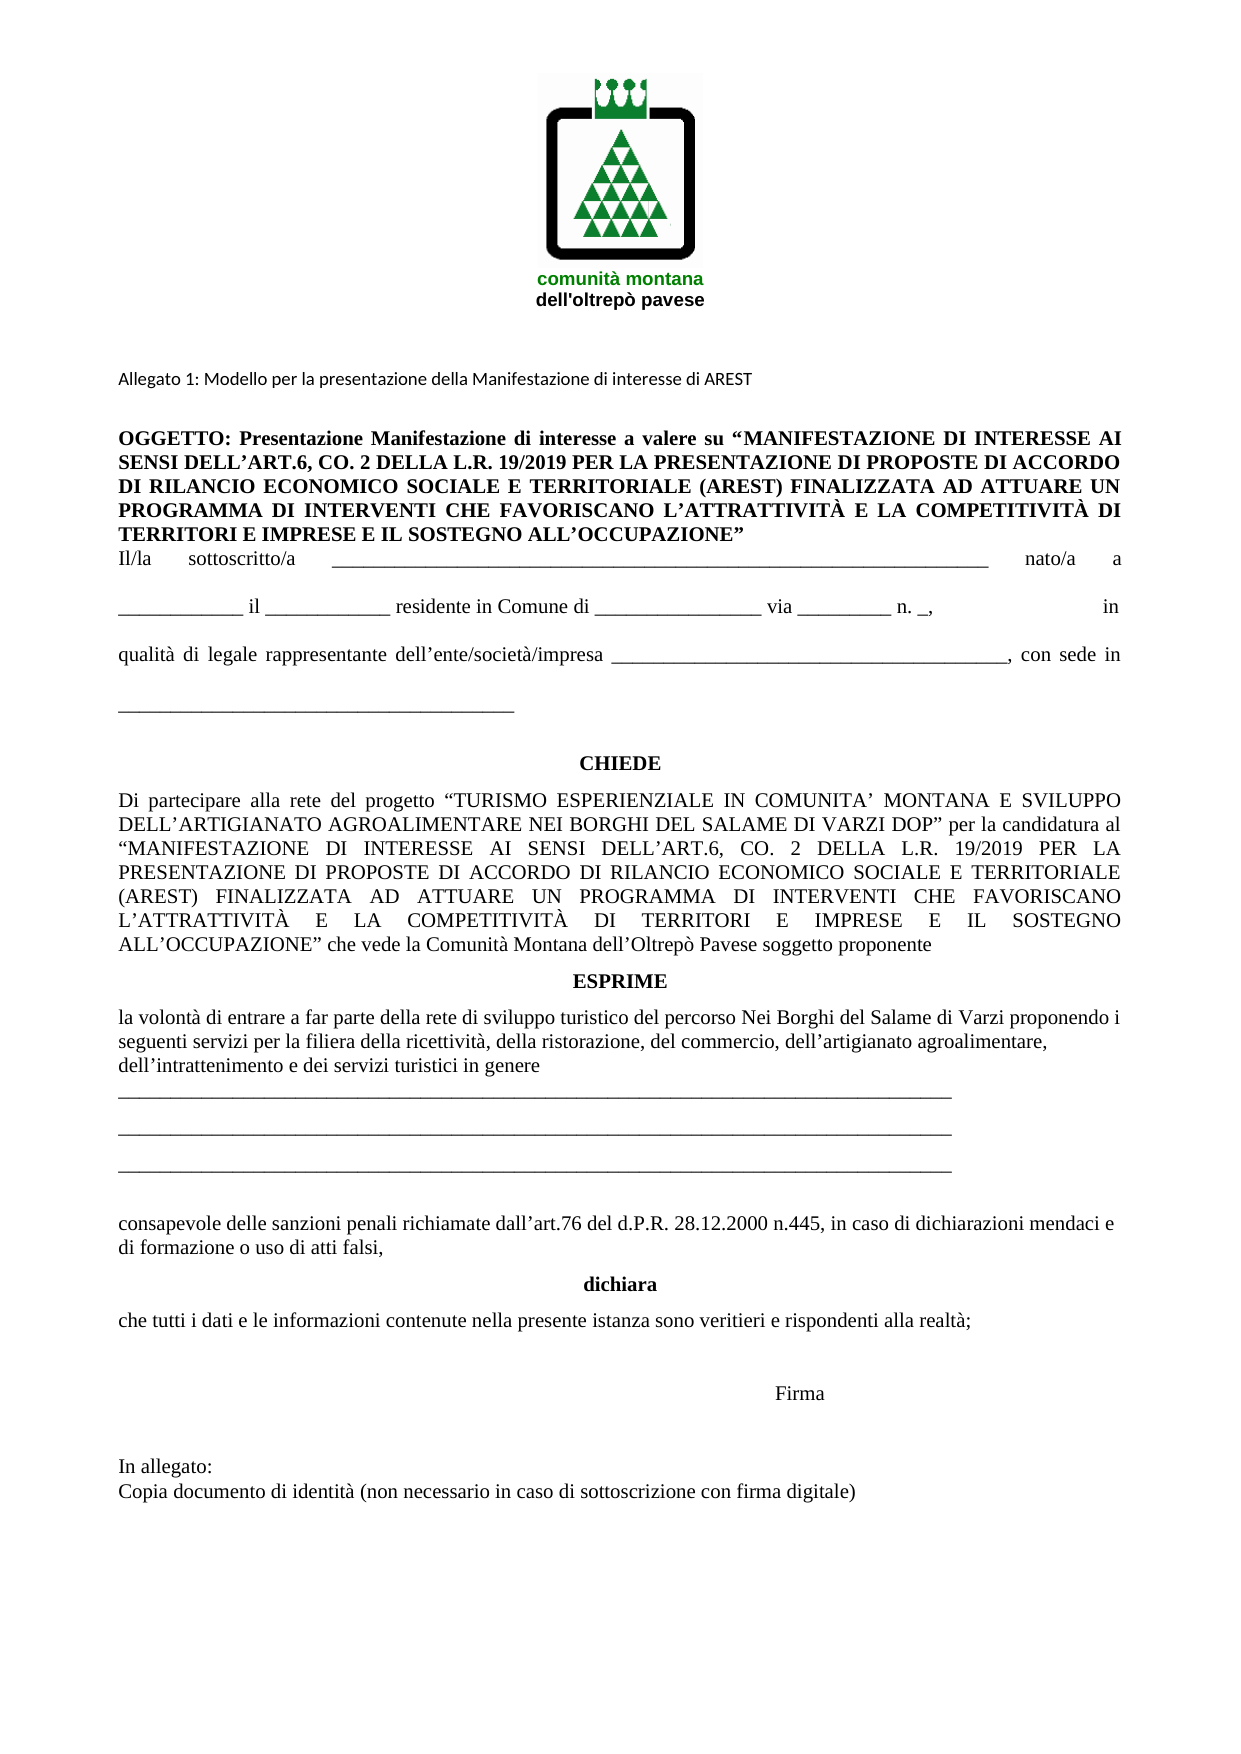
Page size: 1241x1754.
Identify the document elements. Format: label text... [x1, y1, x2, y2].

text ________________________________________________________________________________ [118, 1150, 1122, 1174]
text Firma [118, 1381, 1122, 1405]
text Allegato 1: Modello per la presentazione della Manifestazione di interesse di AREST [118, 367, 1122, 390]
text la volontà di entrare a far parte della rete di sviluppo turistico del percorso Nei Borghi del Salame di Varzi proponendo i seguenti servizi per la filiera della ricettività, della ristorazione, del commercio, dell’artigianato agroalimentare, dell’intrattenimento e dei servizi turistici in genere ________________________________________________________________________________ [118, 1005, 1122, 1101]
text In allegato: [118, 1454, 1122, 1478]
text Di partecipare alla rete del progetto “TURISMO ESPERIENZIALE IN COMUNITA’ MONTANA E SVILUPPO DELL’ARTIGIANATO AGROALIMENTARE NEI BORGHI DEL SALAME DI VARZI DOP” per la candidatura al “MANIFESTAZIONE DI INTERESSE AI SENSI DELL’ART.6, CO. 2 DELLA L.R. 19/2019 PER LA PRESENTAZIONE DI PROPOSTE DI ACCORDO DI RILANCIO ECONOMICO SOCIALE E TERRITORIALE (AREST) FINALIZZATA AD ATTUARE UN PROGRAMMA DI INTERVENTI CHE FAVORISCANO L’ATTRATTIVITÀ E LA COMPETITIVITÀ DI TERRITORI E IMPRESE E IL SOSTEGNO ALL’OCCUPAZIONE” che vede la Comunità Montana dell’Oltrepò Pavese soggetto proponente [118, 788, 1122, 956]
text ESPRIME [118, 968, 1122, 993]
text OGGETTO: Presentazione Manifestazione di interesse a valere su “MANIFESTAZIONE DI INTERESSE AI SENSI DELL’ART.6, CO. 2 DELLA L.R. 19/2019 PER LA PRESENTAZIONE DI PROPOSTE DI ACCORDO DI RILANCIO ECONOMICO SOCIALE E TERRITORIALE (AREST) FINALIZZATA AD ATTUARE UN PROGRAMMA DI INTERVENTI CHE FAVORISCANO L’ATTRATTIVITÀ E LA COMPETITIVITÀ DI TERRITORI E IMPRESE E IL SOSTEGNO ALL’OCCUPAZIONE” [118, 426, 1122, 546]
text CHIEDE [118, 751, 1122, 775]
text Copia documento di identità (non necessario in caso di sottoscrizione con firma digitale) [118, 1478, 1122, 1503]
picture [537, 73, 703, 268]
text ________________________________________________________________________________ [118, 1114, 1122, 1138]
text Il/la sottoscritto/a _______________________________________________________________ nato/a a ____________ il ____________ residente in Comune di ________________ via _________ n. _, in qualità di legale rappresentante dell’ente/società/impresa ______________________________________, con sede in ______________________________________ [118, 546, 1122, 714]
text consapevole delle sanzioni penali richiamate dall’art.76 del d.P.R. 28.12.2000 n.445, in caso di dichiarazioni mendaci e di formazione o uso di atti falsi, [118, 1211, 1122, 1259]
text dichiara [118, 1272, 1122, 1296]
text che tutti i dati e le informazioni contenute nella presente istanza sono veritieri e rispondenti alla realtà; [118, 1308, 1122, 1332]
